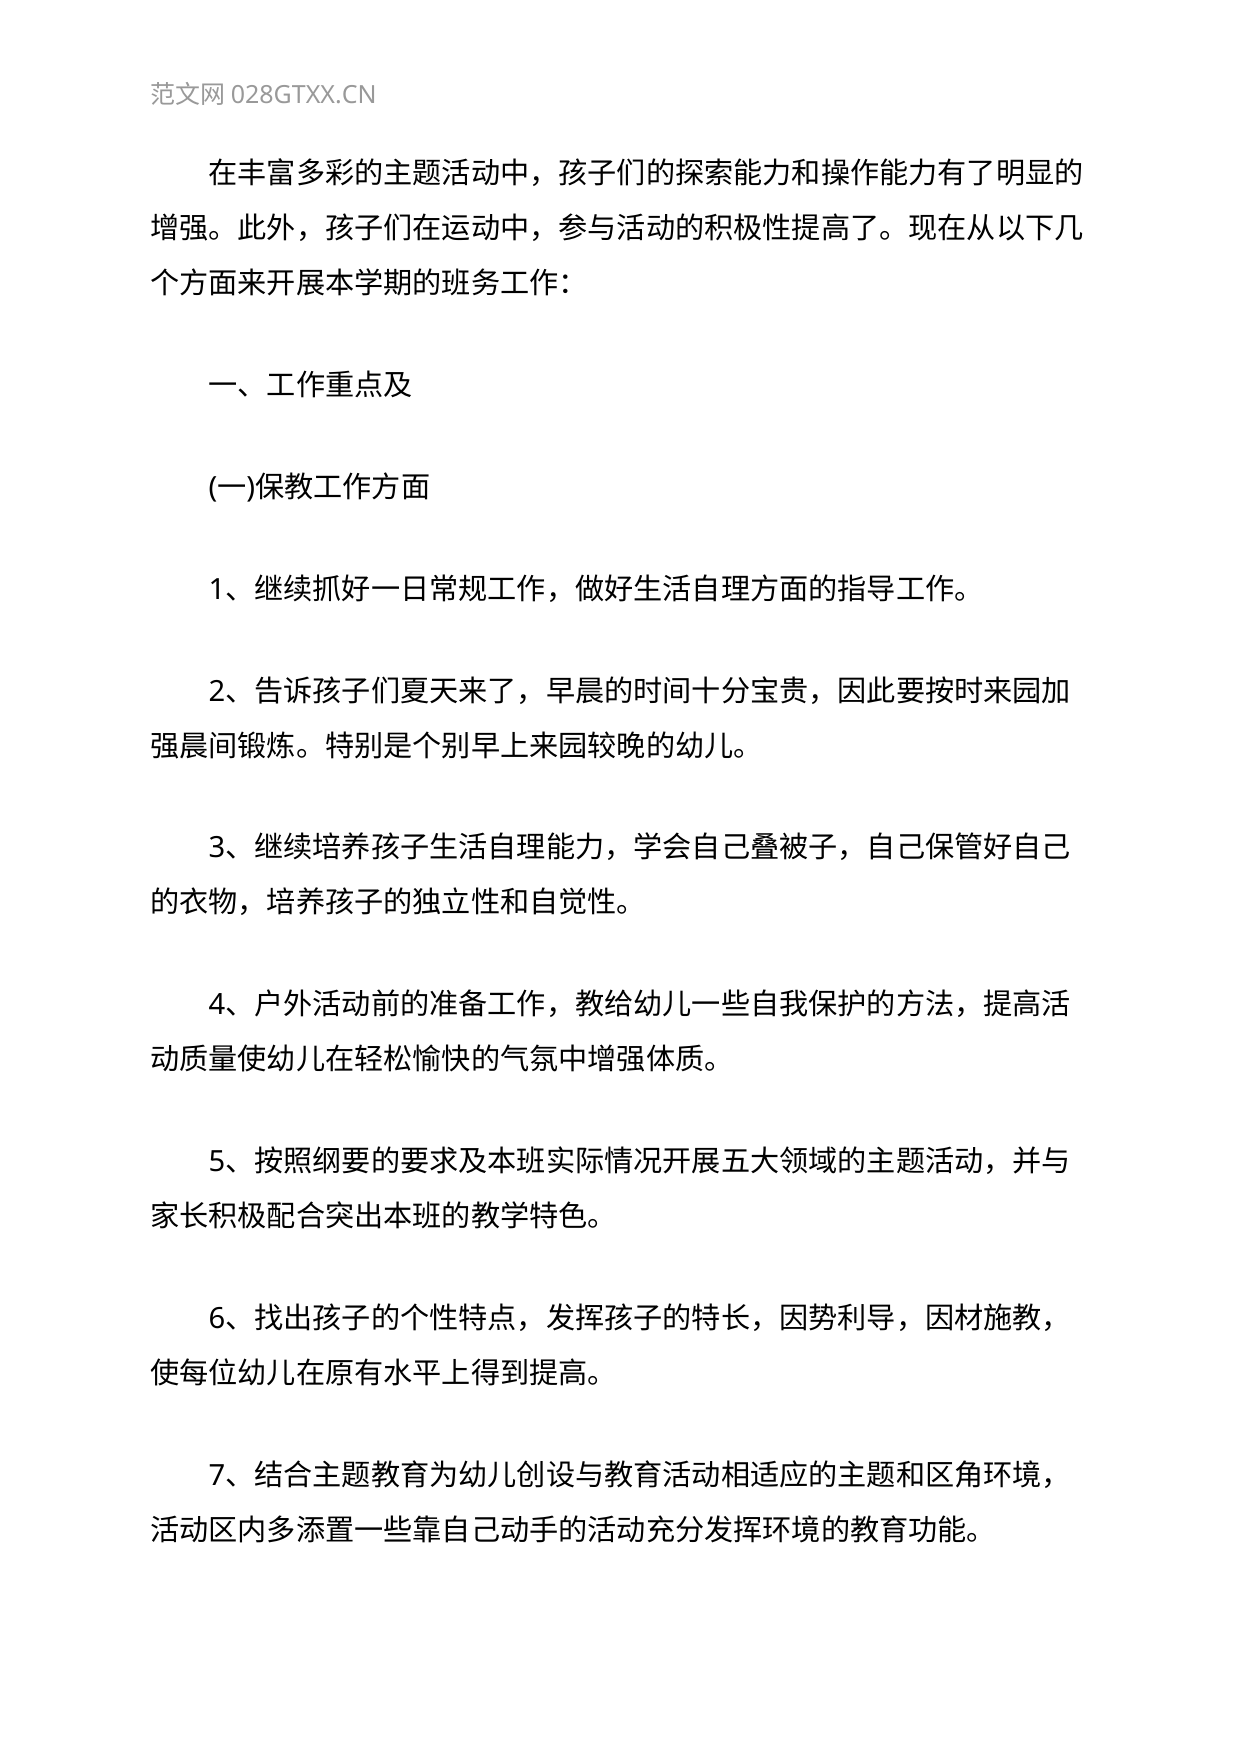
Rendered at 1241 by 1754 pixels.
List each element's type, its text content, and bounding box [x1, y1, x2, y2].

text 6、找出孩子的个性特点，发挥孩子的特长，因势利导，因材施教，使每位幼儿在原有水平上得到提高。 [150, 1294, 1090, 1392]
text 2、告诉孩子们夏天来了，早晨的时间十分宝贵，因此要按时来园加强晨间锻炼。特别是个别早上来园较晚的幼儿。 [150, 667, 1090, 764]
text 在丰富多彩的主题活动中，孩子们的探索能力和操作能力有了明显的增强。此外，孩子们在运动中，参与活动的积极性提高了。现在从以下几个方面来开展本学期的班务工作： [150, 150, 1090, 302]
text 1、继续抓好一日常规工作，做好生活自理方面的指导工作。 [150, 565, 1090, 608]
text 3、继续培养孩子生活自理能力，学会自己叠被子，自己保管好自己的衣物，培养孩子的独立性和自觉性。 [150, 824, 1090, 921]
text 5、按照纲要的要求及本班实际情况开展五大领域的主题活动，并与家长积极配合突出本班的教学特色。 [150, 1138, 1090, 1235]
text 4、户外活动前的准备工作，教给幼儿一些自我保护的方法，提高活动质量使幼儿在轻松愉快的气氛中增强体质。 [150, 981, 1090, 1078]
text 7、结合主题教育为幼儿创设与教育活动相适应的主题和区角环境，活动区内多添置一些靠自己动手的活动充分发挥环境的教育功能。 [150, 1451, 1090, 1548]
text (一)保教工作方面 [150, 463, 1090, 506]
text 一、工作重点及 [150, 362, 1090, 404]
